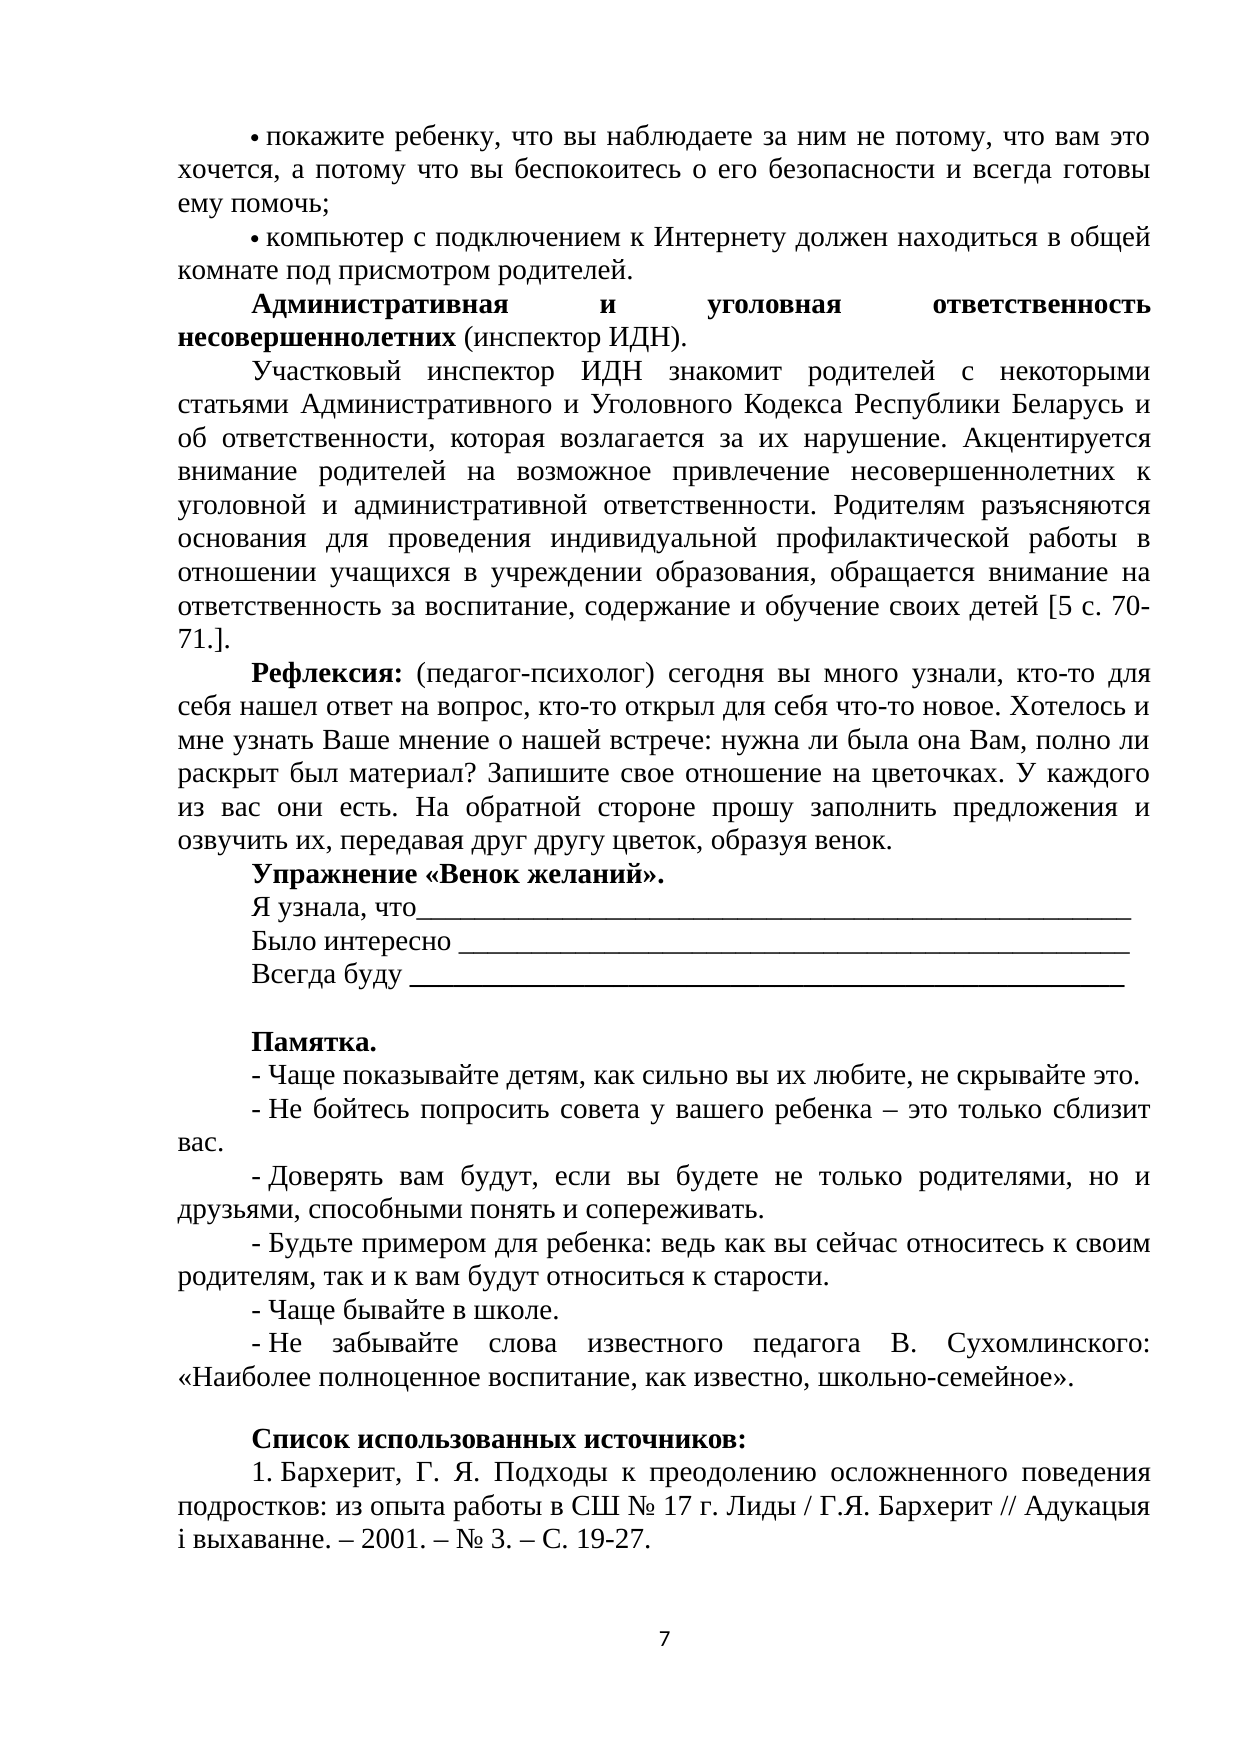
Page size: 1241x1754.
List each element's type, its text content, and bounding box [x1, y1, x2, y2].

list компьютер с подключением к Интернету должен находиться в общей комнате под присмотром родителей. [177, 219, 1152, 286]
text - Чаще показывайте детям, как сильно вы их любите, не скрывайте это. [177, 1057, 1152, 1091]
list покажите ребенку, что вы наблюдаете за ним не потому, что вам это хочется, а потому что вы беспокоитесь о его безопасности и всегда готовы ему помочь; [177, 118, 1152, 219]
text Административная и уголовная ответственность несовершеннолетних (инспектор ИДН). [177, 286, 1152, 353]
text - Не забывайте слова известного педагога В. Сухомлинского: «Наиболее полноценное воспитание, как известно, школьно-семейное». [177, 1326, 1152, 1393]
text Было интересно ______________________________________________ [177, 923, 1152, 957]
text Памятка. [177, 1024, 1152, 1057]
text Список использованных источников: [177, 1421, 1152, 1454]
text Упражнение «Венок желаний». [177, 856, 1152, 889]
text Я узнала, что_________________________________________________ [177, 889, 1152, 923]
text 1. Бархерит, Г. Я. Подходы к преодолению осложненного поведения подростков: из опыта работы в СШ № 17 г. Лиды / Г.Я. Бархерит // Адукацыя і выхаванне. – 2001. – № 3. – С. 19-27. [177, 1454, 1152, 1555]
text Рефлексия: (педагог-психолог) сегодня вы много узнали, кто-то для себя нашел ответ на вопрос, кто-то открыл для себя что-то новое. Хотелось и мне узнать Ваше мнение о нашей встрече: нужна ли была она Вам, полно ли раскрыт был материал? Запишите свое отношение на цветочках. У каждого из вас они есть. На обратной стороне прошу заполнить предложения и озвучить их, передавая друг другу цветок, образуя венок. [177, 655, 1152, 856]
text - Не бойтесь попросить совета у вашего ребенка – это только сблизит вас. [177, 1091, 1152, 1158]
text - Доверять вам будут, если вы будете не только родителями, но и друзьями, способными понять и сопереживать. [177, 1158, 1152, 1225]
text - Чаще бывайте в школе. [177, 1292, 1152, 1326]
text Участковый инспектор ИДН знакомит родителей с некоторыми статьями Административного и Уголовного Кодекса Республики Беларусь и об ответственности, которая возлагается за их нарушение. Акцентируется внимание родителей на возможное привлечение несовершеннолетних к уголовной и административной ответственности. Родителям разъясняются основания для проведения индивидуальной профилактической работы в отношении учащихся в учреждении образования, обращается внимание на ответственность за воспитание, содержание и обучение своих детей [5 с. 70-71.]. [177, 353, 1152, 655]
text Всегда буду _________________________________________________ [177, 957, 1152, 990]
text - Будьте примером для ребенка: ведь как вы сейчас относитесь к своим родителям, так и к вам будут относиться к старости. [177, 1225, 1152, 1292]
